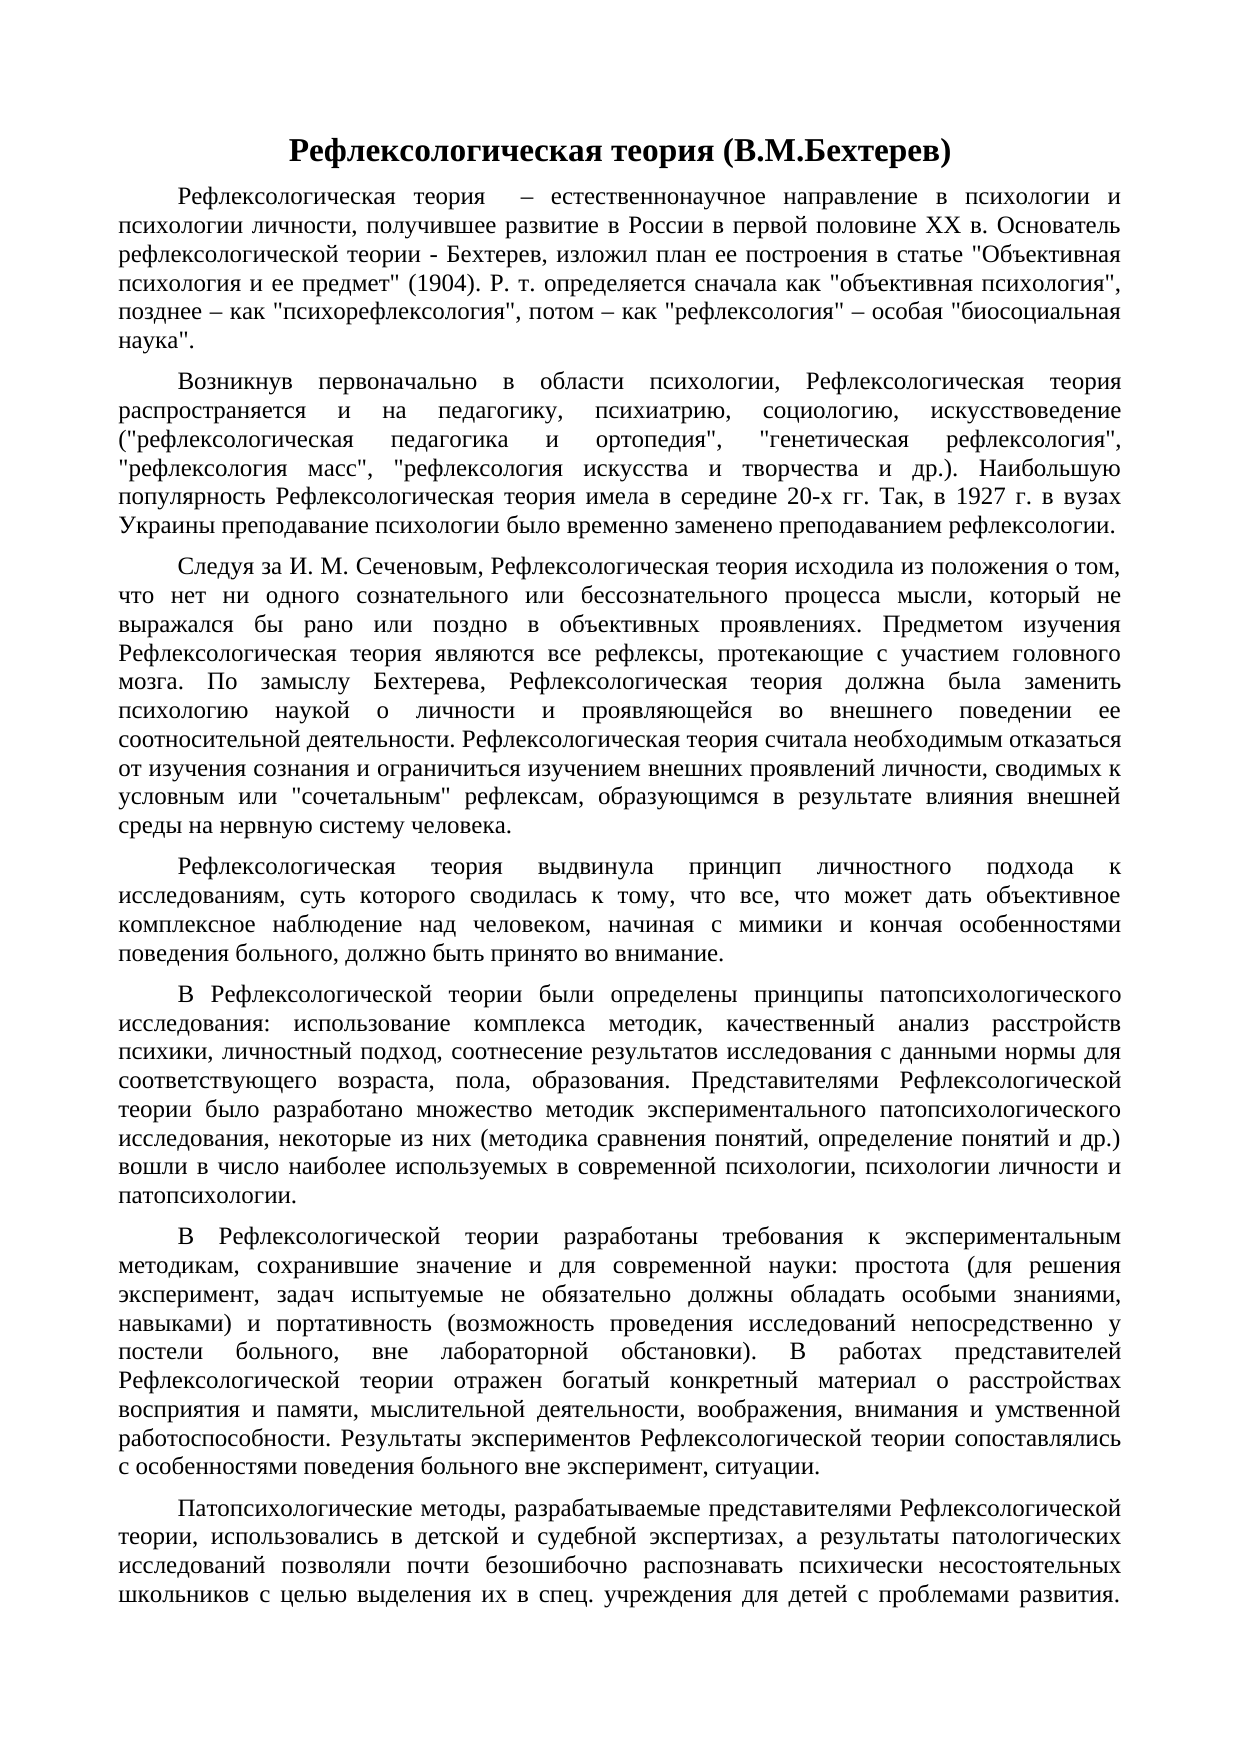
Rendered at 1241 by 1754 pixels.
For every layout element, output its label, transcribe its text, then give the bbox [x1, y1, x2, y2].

text Рефлексологическая теория выдвинула принцип личностного подхода к исследованиям, суть которого сводилась к тому, что все, что может дать объективное комплексное наблюдение над человеком, начиная с мимики и кончая особенностями поведения больного, должно быть принято во внимание. [118, 851, 1122, 966]
text Следуя за И. М. Сеченовым, Рефлексологическая теория исходила из положения о том, что нет ни одного сознательного или бессознательного процесса мысли, который не выражался бы рано или поздно в объективных проявлениях. Предметом изучения Рефлексологическая теория являются все рефлексы, протекающие с участием головного мозга. По замыслу Бехтерева, Рефлексологическая теория должна была заменить психологию наукой о личности и проявляющейся во внешнего поведении ее соотносительной деятельности. Рефлексологическая теория считала необходимым отказаться от изучения сознания и ограничиться изучением внешних проявлений личности, сводимых к условным или "сочетальным" рефлексам, образующимся в результате влияния внешней среды на нервную систему человека. [118, 551, 1122, 839]
text Рефлексологическая теория (В.М.Бехтерев) [118, 131, 1122, 169]
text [118, 1493, 1122, 1608]
text Рефлексологическая теория – естественнонаучное направление в психологии и психологии личности, получившее развитие в России в первой половине XX в. Основатель рефлексологической теории - Бехтерев, изложил план ее построения в статье "Объективная психология и ее предмет" (1904). Р. т. определяется сначала как "объективная психология", позднее – как "психорефлексология", потом – как "рефлексология" – особая "биосоциальная наука". [118, 181, 1122, 354]
text Возникнув первоначально в области психологии, Рефлексологическая теория распространяется и на педагогику, психиатрию, социологию, искусствоведение ("рефлексологическая педагогика и ортопедия", "генетическая рефлексология", "рефлексология масс", "рефлексология искусства и творчества и др.). Наибольшую популярность Рефлексологическая теория имела в середине 20-х гг. Так, в 1927 г. в вузах Украины преподавание психологии было временно заменено преподаванием рефлексологии. [118, 366, 1122, 539]
text В Рефлексологической теории были определены принципы патопсихологического исследования: использование комплекса методик, качественный анализ расстройств психики, личностный подход, соотнесение результатов исследования с данными нормы для соответствующего возраста, пола, образования. Представителями Рефлексологической теории было разработано множество методик экспериментального патопсихологического исследования, некоторые из них (методика сравнения понятий, определение понятий и др.) вошли в число наиболее используемых в современной психологии, психологии личности и патопсихологии. [118, 979, 1122, 1209]
text В Рефлексологической теории разработаны требования к экспериментальным методикам, сохранившие значение и для современной науки: простота (для решения эксперимент, задач испытуемые не обязательно должны обладать особыми знаниями, навыками) и портативность (возможность проведения исследований непосредственно у постели больного, вне лабораторной обстановки). В работах представителей Рефлексологической теории отражен богатый конкретный материал о расстройствах восприятия и памяти, мыслительной деятельности, воображения, внимания и умственной работоспособности. Результаты экспериментов Рефлексологической теории сопоставлялись с особенностями поведения больного вне эксперимент, ситуации. [118, 1221, 1122, 1480]
